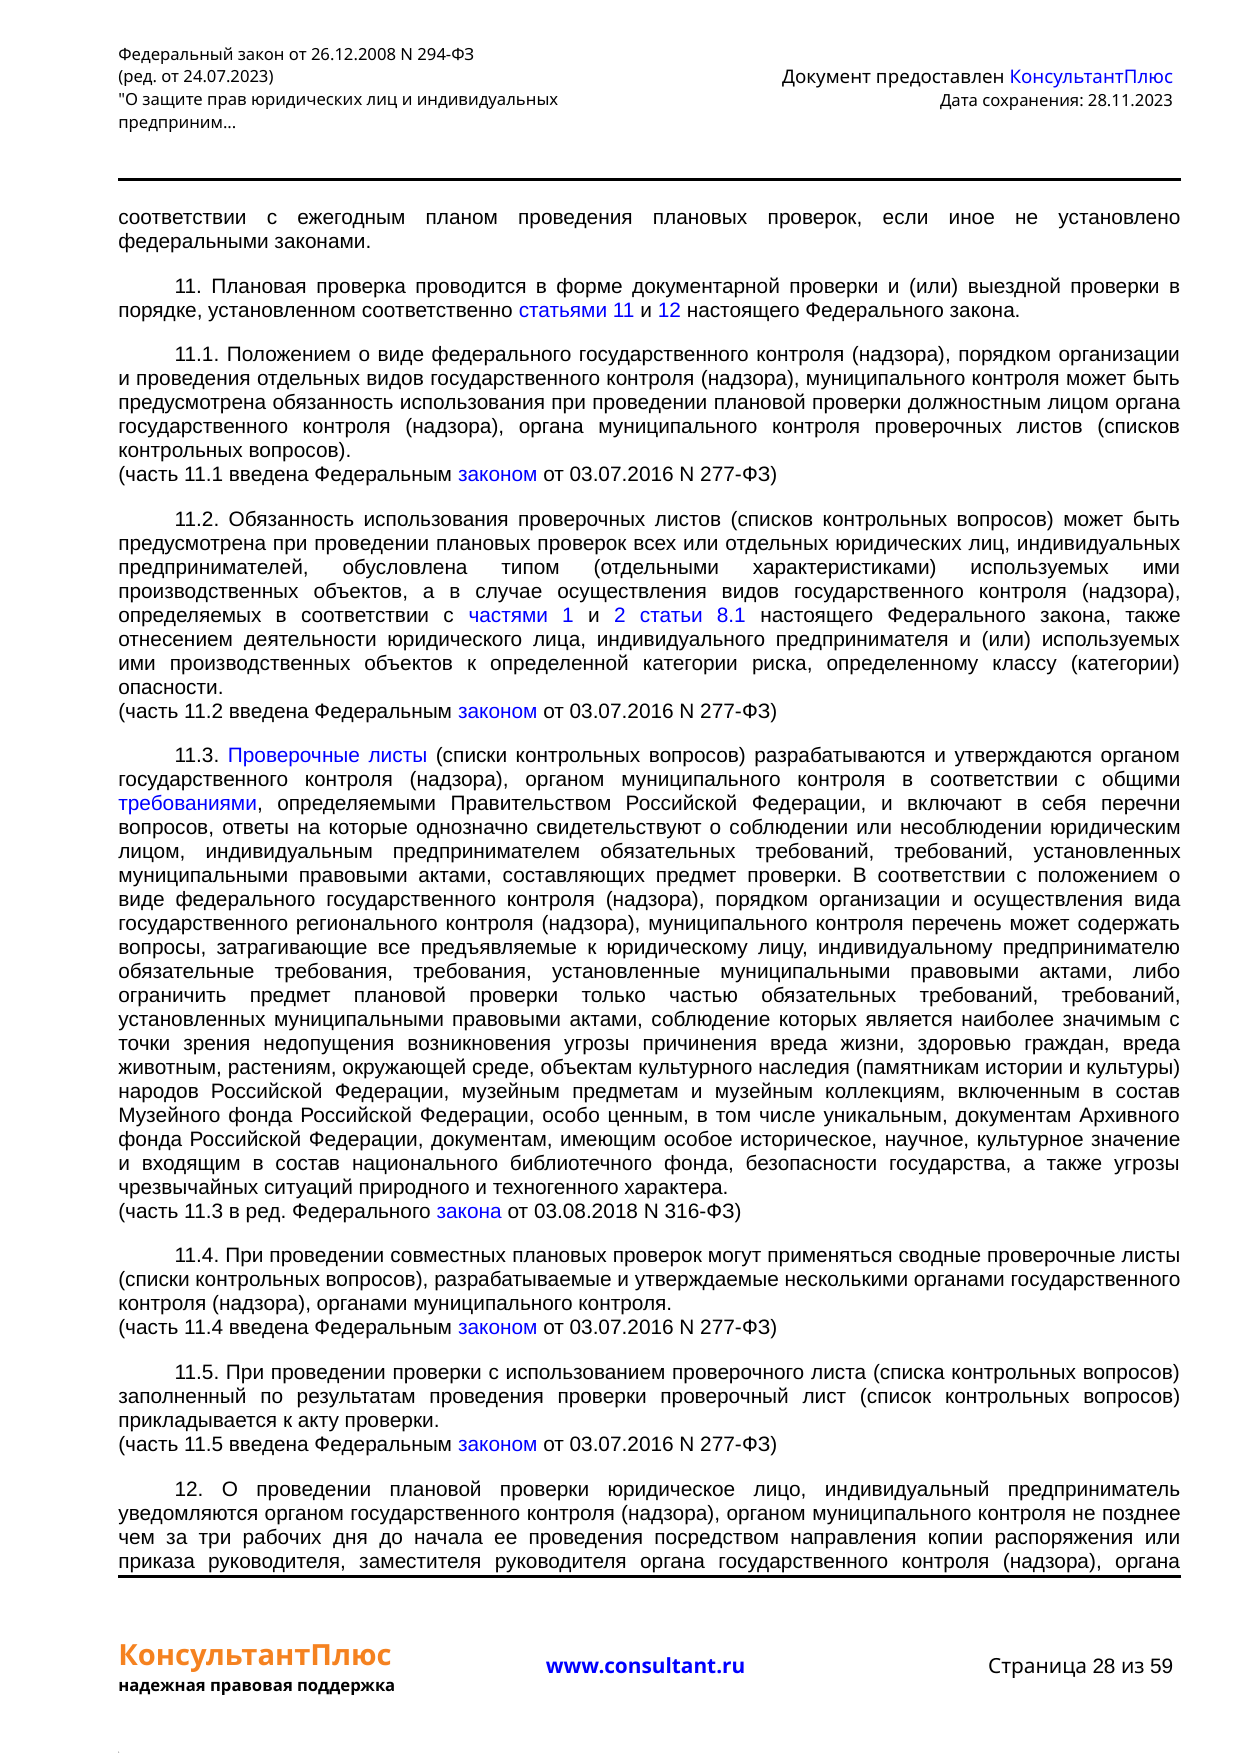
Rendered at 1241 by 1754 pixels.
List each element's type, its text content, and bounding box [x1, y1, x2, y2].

text 11.1. Положением о виде федерального государственного контроля (надзора), порядком организации и проведения отдельных видов государственного контроля (надзора), муниципального контроля может быть предусмотрена обязанность использования при проведении плановой проверки должностным лицом органа государственного контроля (надзора), органа муниципального контроля проверочных листов (списков контрольных вопросов). [118, 342, 1181, 462]
text 11.4. При проведении совместных плановых проверок могут применяться сводные проверочные листы (списки контрольных вопросов), разрабатываемые и утверждаемые несколькими органами государственного контроля (надзора), органами муниципального контроля. [118, 1243, 1181, 1315]
text 11.2. Обязанность использования проверочных листов (списков контрольных вопросов) может быть предусмотрена при проведении плановых проверок всех или отдельных юридических лиц, индивидуальных предпринимателей, обусловлена типом (отдельными характеристиками) используемых ими производственных объектов, а в случае осуществления видов государственного контроля (надзора), определяемых в соответствии с частями 1 и 2 статьи 8.1 настоящего Федерального закона, также отнесением деятельности юридического лица, индивидуального предпринимателя и (или) используемых ими производственных объектов к определенной категории риска, определенному классу (категории) опасности. [118, 507, 1181, 698]
text (часть 11.1 введена Федеральным законом от 03.07.2016 N 277-ФЗ) [118, 462, 1181, 486]
text (часть 11.2 введена Федеральным законом от 03.07.2016 N 277-ФЗ) [118, 698, 1181, 722]
text (часть 11.3 в ред. Федерального закона от 03.08.2018 N 316-ФЗ) [118, 1198, 1181, 1222]
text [118, 205, 1181, 253]
text (часть 11.5 введена Федеральным законом от 03.07.2016 N 277-ФЗ) [118, 1432, 1181, 1456]
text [118, 1477, 1181, 1572]
text (часть 11.4 введена Федеральным законом от 03.07.2016 N 277-ФЗ) [118, 1315, 1181, 1339]
text 11.5. При проведении проверки с использованием проверочного листа (списка контрольных вопросов) заполненный по результатам проведения проверки проверочный лист (список контрольных вопросов) прикладывается к акту проверки. [118, 1360, 1181, 1432]
text 11.3. Проверочные листы (списки контрольных вопросов) разрабатываются и утверждаются органом государственного контроля (надзора), органом муниципального контроля в соответствии с общими требованиями, определяемыми Правительством Российской Федерации, и включают в себя перечни вопросов, ответы на которые однозначно свидетельствуют о соблюдении или несоблюдении юридическим лицом, индивидуальным предпринимателем обязательных требований, требований, установленных муниципальными правовыми актами, составляющих предмет проверки. В соответствии с положением о виде федерального государственного контроля (надзора), порядком организации и осуществления вида государственного регионального контроля (надзора), муниципального контроля перечень может содержать вопросы, затрагивающие все предъявляемые к юридическому лицу, индивидуальному предпринимателю обязательные требования, требования, установленные муниципальными правовыми актами, либо ограничить предмет плановой проверки только частью обязательных требований, требований, установленных муниципальными правовыми актами, соблюдение которых является наиболее значимым с точки зрения недопущения возникновения угрозы причинения вреда жизни, здоровью граждан, вреда животным, растениям, окружающей среде, объектам культурного наследия (памятникам истории и культуры) народов Российской Федерации, музейным предметам и музейным коллекциям, включенным в состав Музейного фонда Российской Федерации, особо ценным, в том числе уникальным, документам Архивного фонда Российской Федерации, документам, имеющим особое историческое, научное, культурное значение и входящим в состав национального библиотечного фонда, безопасности государства, а также угрозы чрезвычайных ситуаций природного и техногенного характера. [118, 743, 1181, 1198]
text 11. Плановая проверка проводится в форме документарной проверки и (или) выездной проверки в порядке, установленном соответственно статьями 11 и 12 настоящего Федерального закона. [118, 273, 1181, 321]
